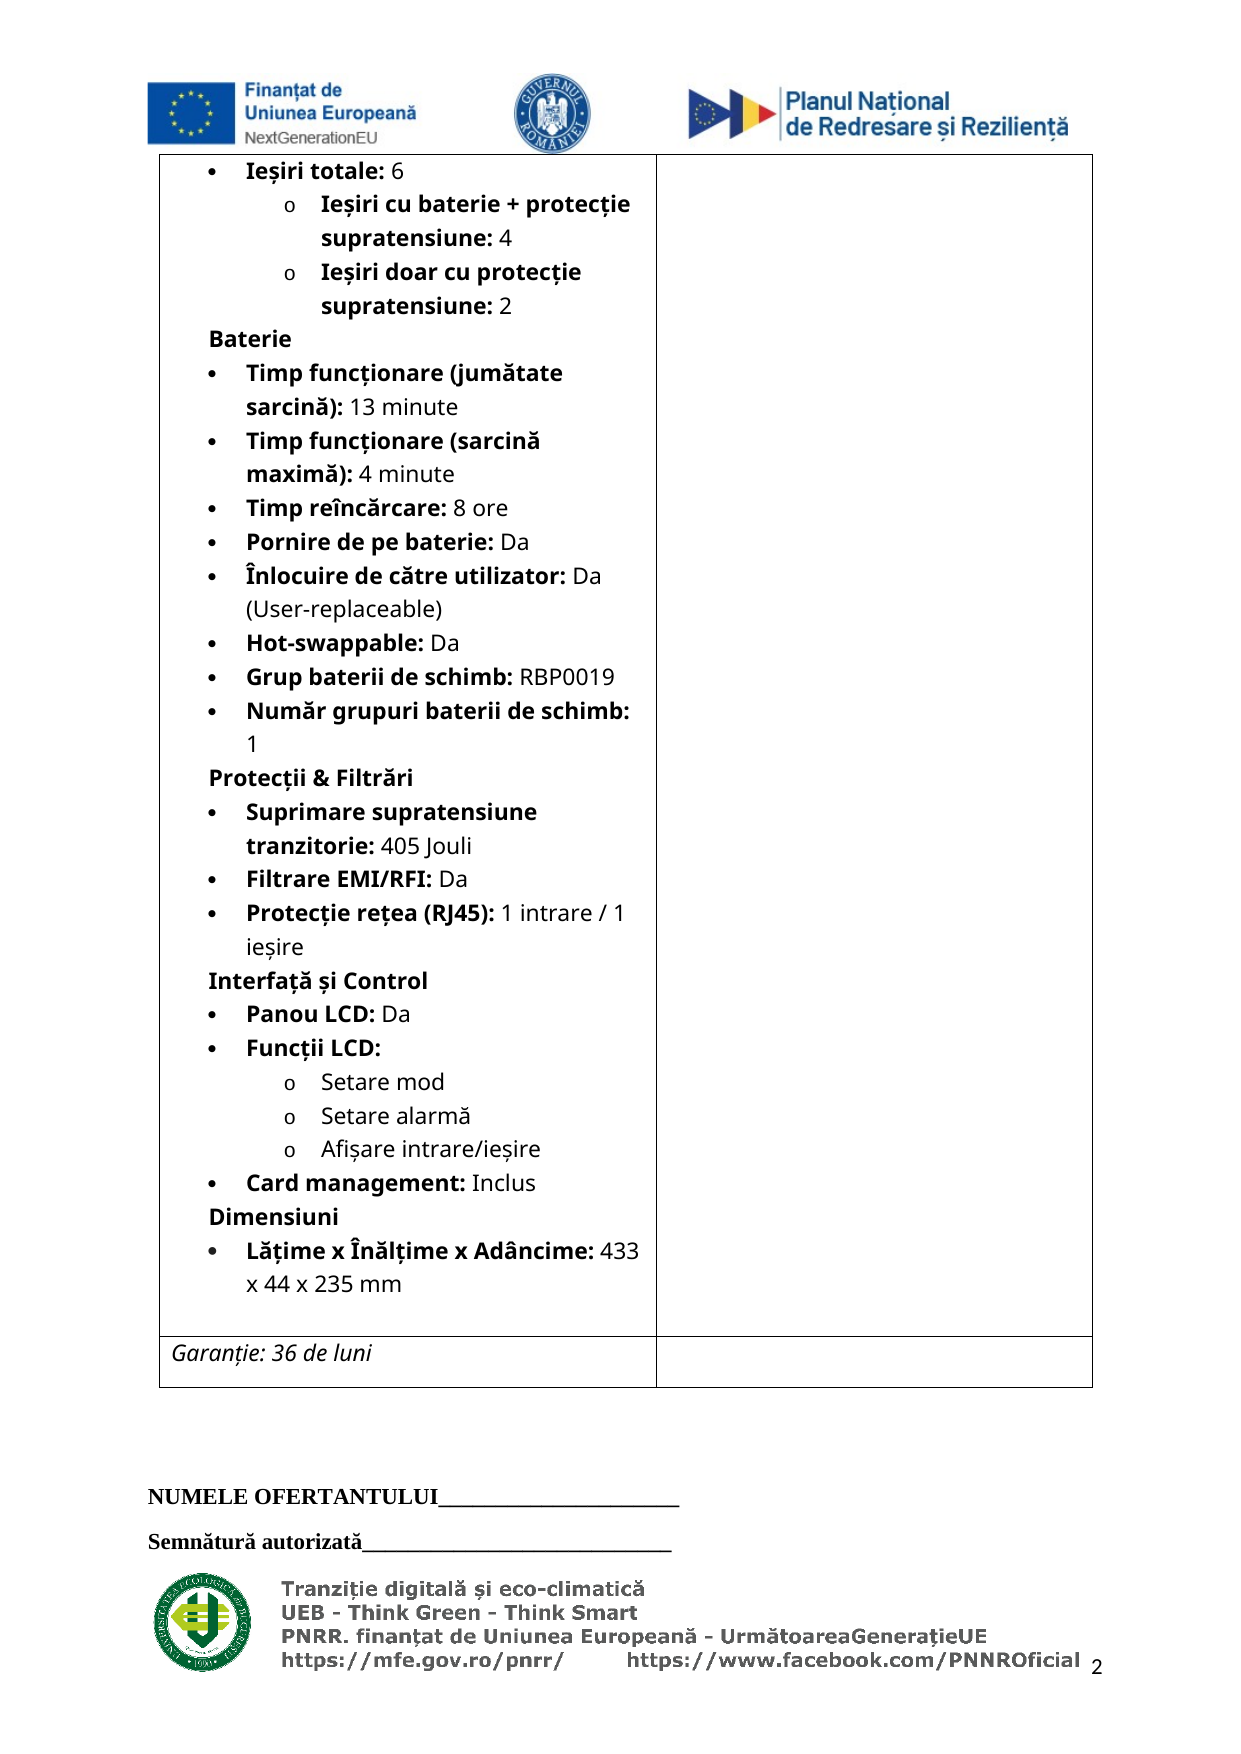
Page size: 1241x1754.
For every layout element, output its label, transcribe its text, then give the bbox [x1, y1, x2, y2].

text Semnătură autorizată___________________________ [148, 1528, 1092, 1554]
table_cell [657, 1337, 1092, 1387]
table_cell [657, 155, 1092, 1336]
picture [147, 73, 1068, 154]
text NUMELE OFERTANTULUI_____________________ [148, 1483, 1092, 1509]
table_cell Garanție: 36 de luni [160, 1337, 656, 1387]
picture [147, 1569, 1091, 1675]
